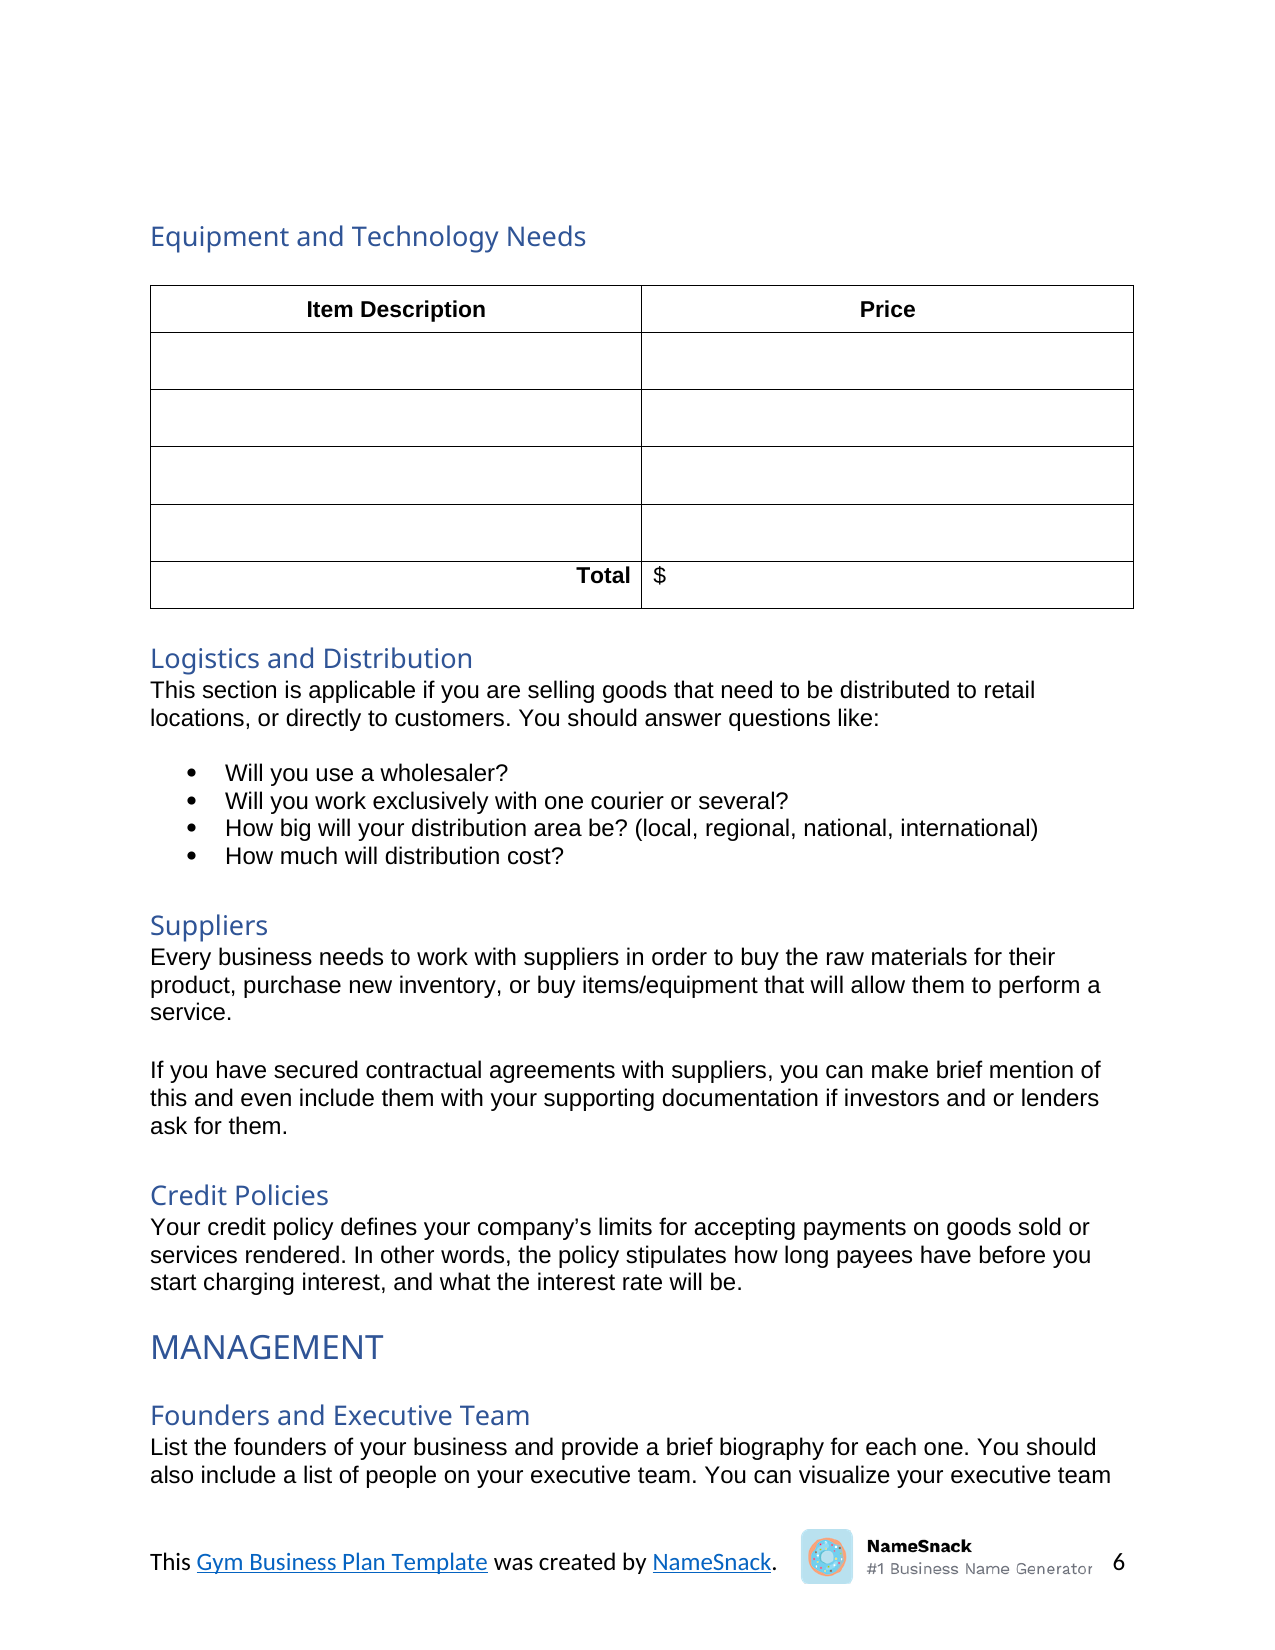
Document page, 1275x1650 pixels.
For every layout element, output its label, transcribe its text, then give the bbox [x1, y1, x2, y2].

table_cell [151, 505, 641, 561]
table_cell [151, 390, 641, 446]
table_header Item Description [151, 286, 641, 332]
list How much will distribution cost? [187, 842, 1125, 869]
text If you have secured contractual agreements with suppliers, you can make brief mention of this and even include them with your supporting documentation if investors and or lenders ask for them. [150, 1056, 1125, 1139]
picture [800, 1529, 1093, 1584]
table_cell [151, 333, 641, 389]
list Will you work exclusively with one courier or several? [187, 787, 1125, 814]
text This section is applicable if you are selling goods that need to be distributed to retail locations, or directly to customers. You should answer questions like: [150, 676, 1125, 731]
text Every business needs to work with suppliers in order to buy the raw materials for their product, purchase new inventory, or buy items/equipment that will allow them to perform a service. [150, 943, 1125, 1026]
text Credit Policies [150, 1139, 1125, 1213]
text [150, 1433, 1125, 1488]
table_cell $ [642, 562, 1133, 608]
table_cell [642, 333, 1133, 389]
table_cell [642, 447, 1133, 503]
text MANAGEMENT [150, 1296, 1125, 1369]
text Your credit policy defines your company’s limits for accepting payments on goods sold or services rendered. In other words, the policy stipulates how long payees have before you start charging interest, and what the interest rate will be. [150, 1213, 1125, 1296]
text Suppliers [150, 869, 1125, 943]
text Equipment and Technology Needs [150, 217, 1125, 254]
table_cell Total [151, 562, 641, 608]
table_header Price [642, 286, 1133, 332]
table_cell [642, 505, 1133, 561]
text Founders and Executive Team [150, 1369, 1125, 1433]
list How big will your distribution area be? (local, regional, national, international) [187, 814, 1125, 842]
list Will you use a wholesaler? [187, 759, 1125, 787]
table_cell [642, 390, 1133, 446]
table_cell [151, 447, 641, 503]
text Logistics and Distribution [150, 639, 1125, 676]
